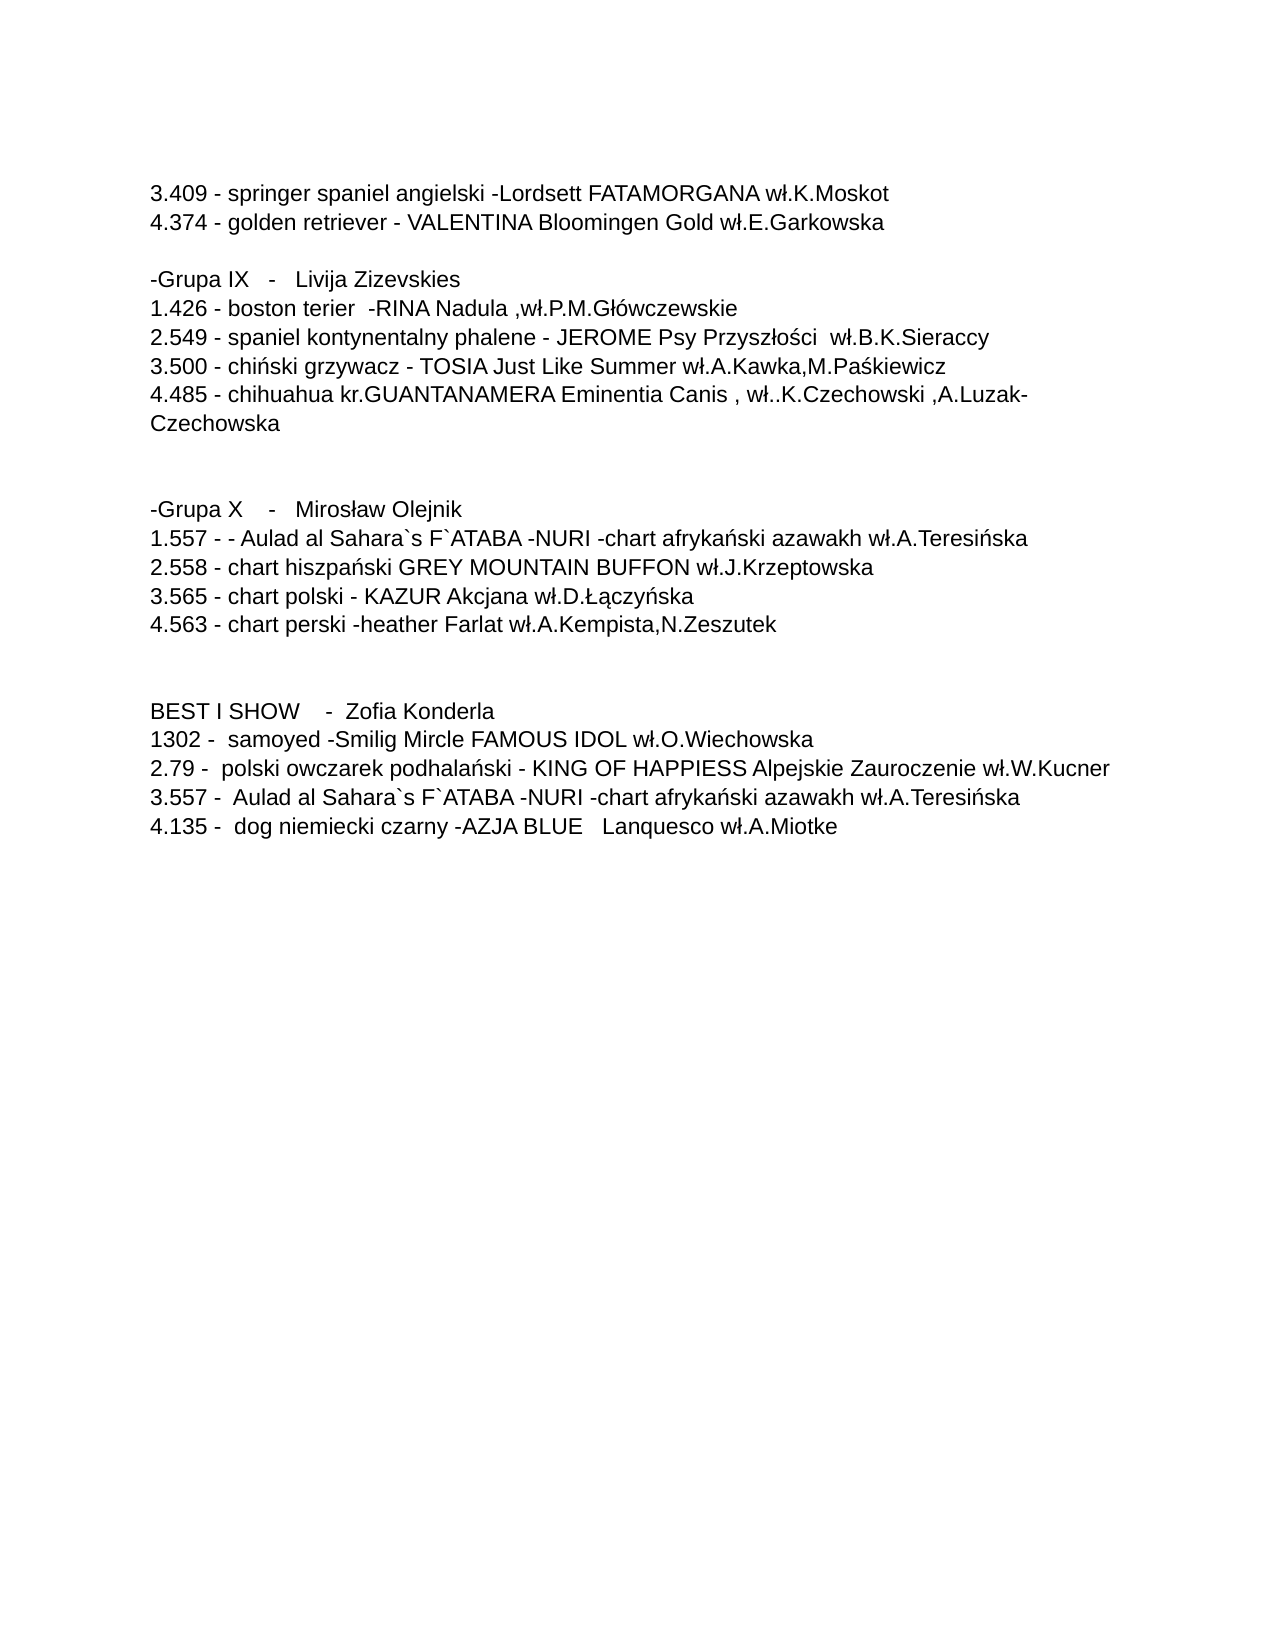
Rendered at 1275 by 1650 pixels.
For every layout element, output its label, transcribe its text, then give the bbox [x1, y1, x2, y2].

text 1.426 - boston terier -RINA Nadula ,wł.P.M.Główczewskie [150, 294, 1125, 322]
text -Grupa IX - Livija Zizevskies [150, 265, 1125, 294]
text 3.409 - springer spaniel angielski -Lordsett FATAMORGANA wł.K.Moskot [150, 179, 1125, 207]
text 3.500 - chiński grzywacz - TOSIA Just Like Summer wł.A.Kawka,M.Paśkiewicz [150, 351, 1125, 380]
text BEST I SHOW - Zofia Konderla [150, 696, 1125, 725]
text 3.565 - chart polski - KAZUR Akcjana wł.D.Łączyńska [150, 581, 1125, 610]
text 2.558 - chart hiszpański GREY MOUNTAIN BUFFON wł.J.Krzeptowska [150, 552, 1125, 581]
text -Grupa X - Mirosław Olejnik [150, 495, 1125, 524]
text 3.557 - Aulad al Sahara`s F`ATABA -NURI -chart afrykański azawakh wł.A.Teresińska [150, 782, 1125, 811]
text 4.374 - golden retriever - VALENTINA Bloomingen Gold wł.E.Garkowska [150, 207, 1125, 236]
text 2.79 - polski owczarek podhalański - KING OF HAPPIESS Alpejskie Zauroczenie wł.W.Kucner [150, 754, 1125, 782]
text 4.485 - chihuahua kr.GUANTANAMERA Eminentia Canis , wł..K.Czechowski ,A.Luzak-Czechowska [150, 380, 1125, 437]
text 4.563 - chart perski -heather Farlat wł.A.Kempista,N.Zeszutek [150, 610, 1125, 639]
text 1302 - samoyed -Smilig Mircle FAMOUS IDOL wł.O.Wiechowska [150, 725, 1125, 754]
text 4.135 - dog niemiecki czarny -AZJA BLUE Lanquesco wł.A.Miotke [150, 811, 1125, 840]
text 1.557 - - Aulad al Sahara`s F`ATABA -NURI -chart afrykański azawakh wł.A.Teresińska [150, 524, 1125, 552]
text 2.549 - spaniel kontynentalny phalene - JEROME Psy Przyszłości wł.B.K.Sieraccy [150, 322, 1125, 351]
